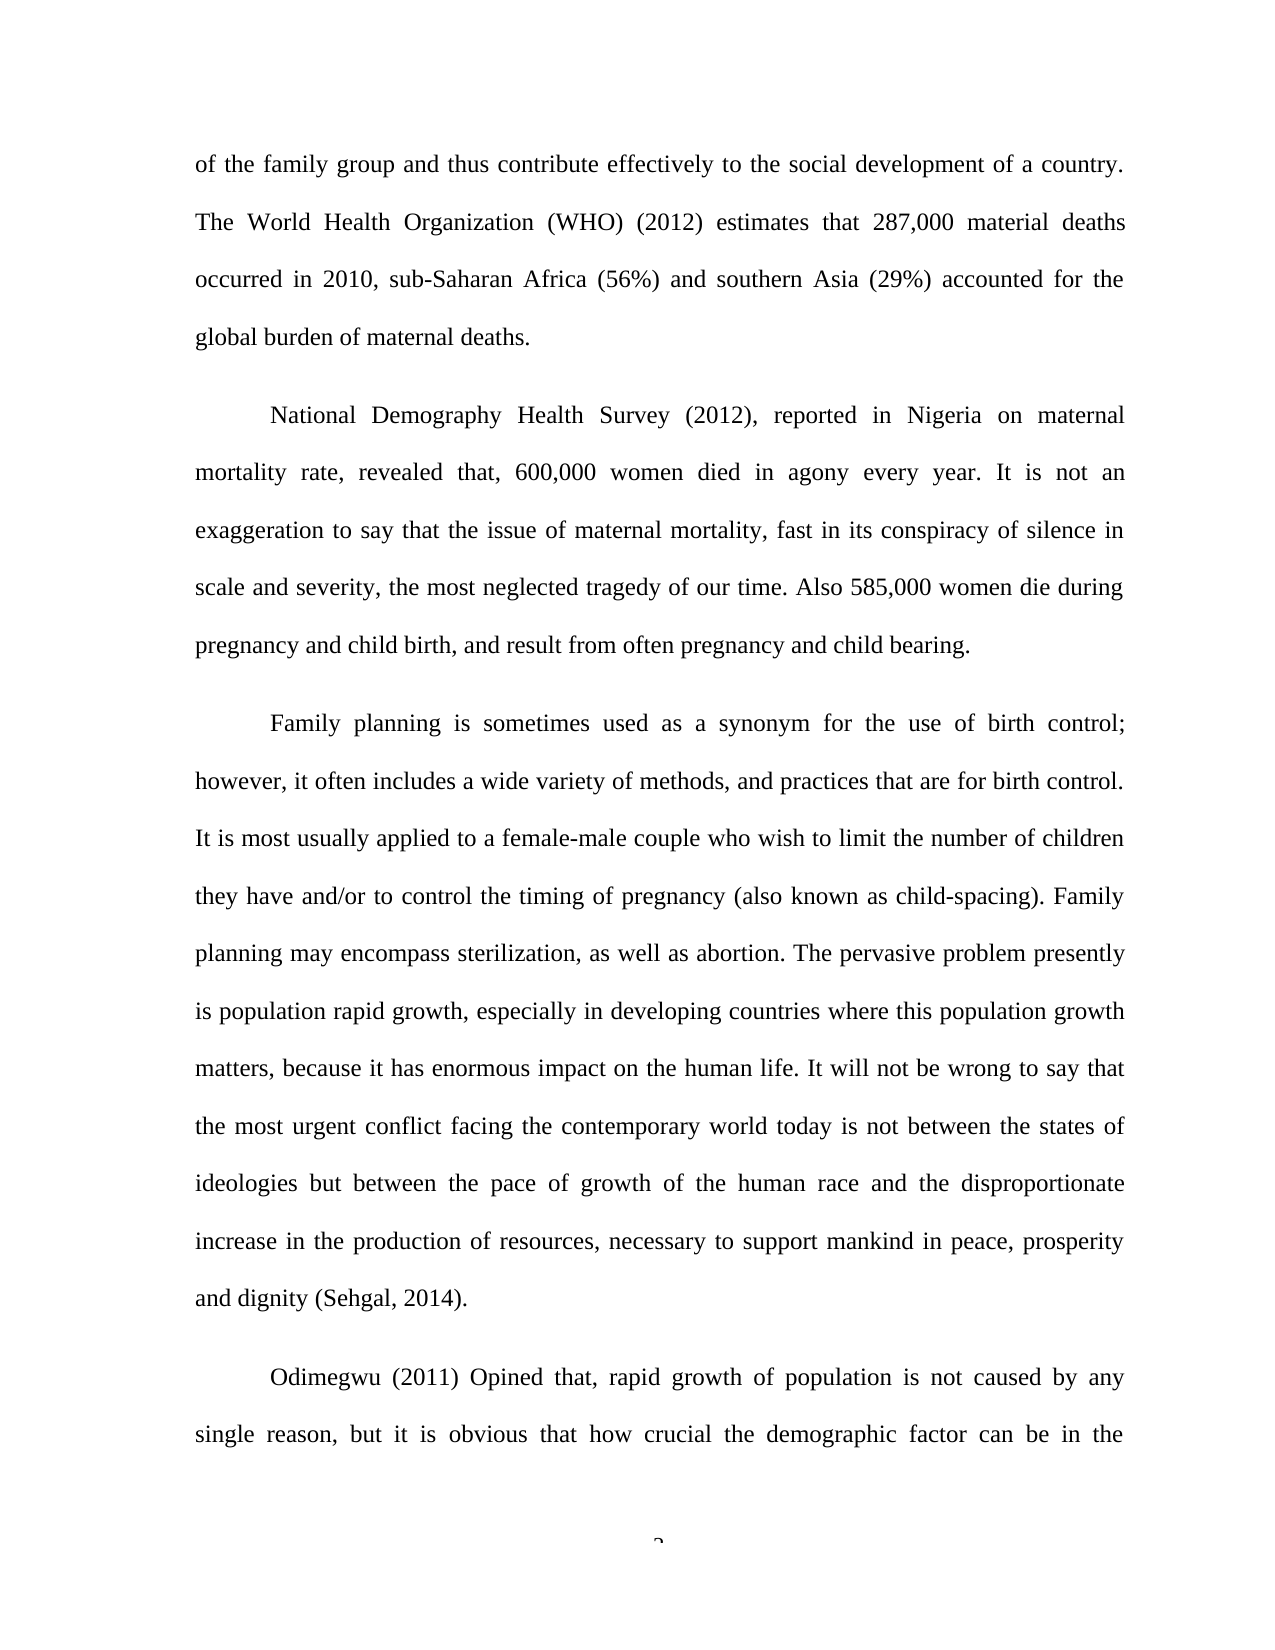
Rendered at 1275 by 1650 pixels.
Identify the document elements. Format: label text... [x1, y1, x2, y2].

text of the family group and thus contribute effectively to the social development of a country. The World Health Organization (WHO) (2012) estimates that 287,000 material deaths occurred in 2010, sub-Saharan Africa (56%) and southern Asia (29%) accounted for the global burden of maternal deaths. [195, 149, 1126, 350]
text National Demography Health Survey (2012), reported in Nigeria on maternal mortality rate, revealed that, 600,000 women died in agony every year. It is not an exaggeration to say that the issue of maternal mortality, fast in its conspiracy of silence in scale and severity, the most neglected tragedy of our time. Also 585,000 women die during pregnancy and child birth, and result from often pregnancy and child bearing. [195, 400, 1125, 659]
text Family planning is sometimes used as a synonym for the use of birth control; however, it often includes a wide variety of methods, and practices that are for birth control. It is most usually applied to a female-male couple who wish to limit the number of children they have and/or to control the timing of pregnancy (also known as child-spacing). Family planning may encompass sterilization, as well as abortion. The pervasive problem presently is population rapid growth, especially in developing countries where this population growth matters, because it has enormous impact on the human life. It will not be wrong to say that the most urgent conflict facing the contemporary world today is not between the states of ideologies but between the pace of growth of the human race and the disproportionate increase in the production of resources, necessary to support mankind in peace, prosperity and dignity (Sehgal, 2014). [195, 708, 1126, 1312]
text Odimegwu (2011) Opined that, rapid growth of population is not caused by any single reason, but it is obvious that how crucial the demographic factor can be in the [195, 1362, 1126, 1448]
